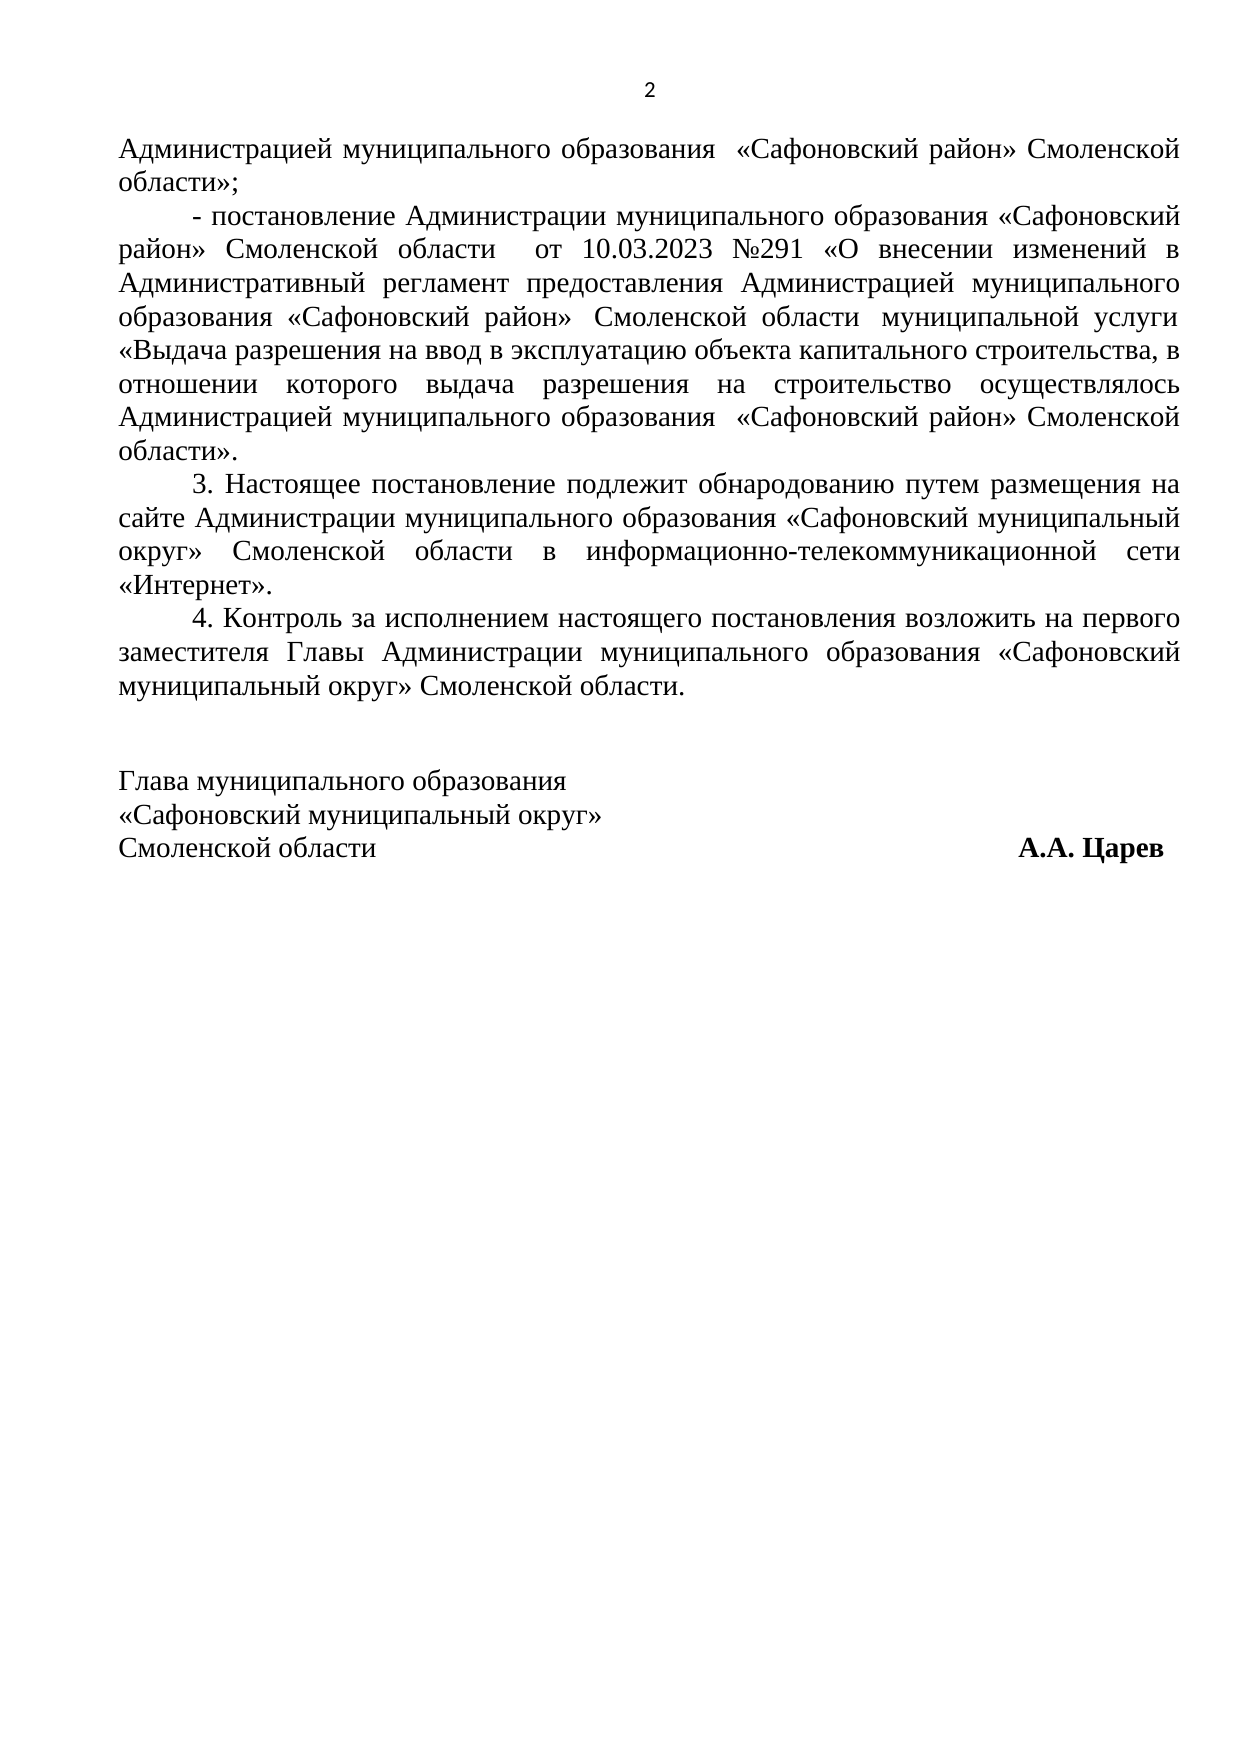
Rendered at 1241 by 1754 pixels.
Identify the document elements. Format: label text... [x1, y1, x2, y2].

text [118, 131, 1181, 198]
text Смоленской области А.А. Царев [118, 831, 1181, 864]
text Глава муниципального образования [118, 763, 1181, 797]
text «Сафоновский муниципальный округ» [118, 797, 1181, 831]
text - постановление Администрации муниципального образования «Сафоновский район» Смоленской области от 10.03.2023 №291 «О внесении изменений в Административный регламент предоставления Администрацией муниципального образования «Сафоновский район» Смоленской области муниципальной услуги [118, 198, 1181, 332]
text 4. Контроль за исполнением настоящего постановления возложить на первого заместителя Главы Администрации муниципального образования «Сафоновский муниципальный округ» Смоленской области. [118, 601, 1181, 701]
text 3. Настоящее постановление подлежит обнародованию путем размещения на сайте Администрации муниципального образования «Сафоновский муниципальный округ» Смоленской области в информационно-телекоммуникационной сети «Интернет». [118, 466, 1181, 601]
text «Выдача разрешения на ввод в эксплуатацию объекта капитального строительства, в отношении которого выдача разрешения на строительство осуществлялось Администрацией муниципального образования «Сафоновский район» Смоленской области». [118, 332, 1181, 466]
